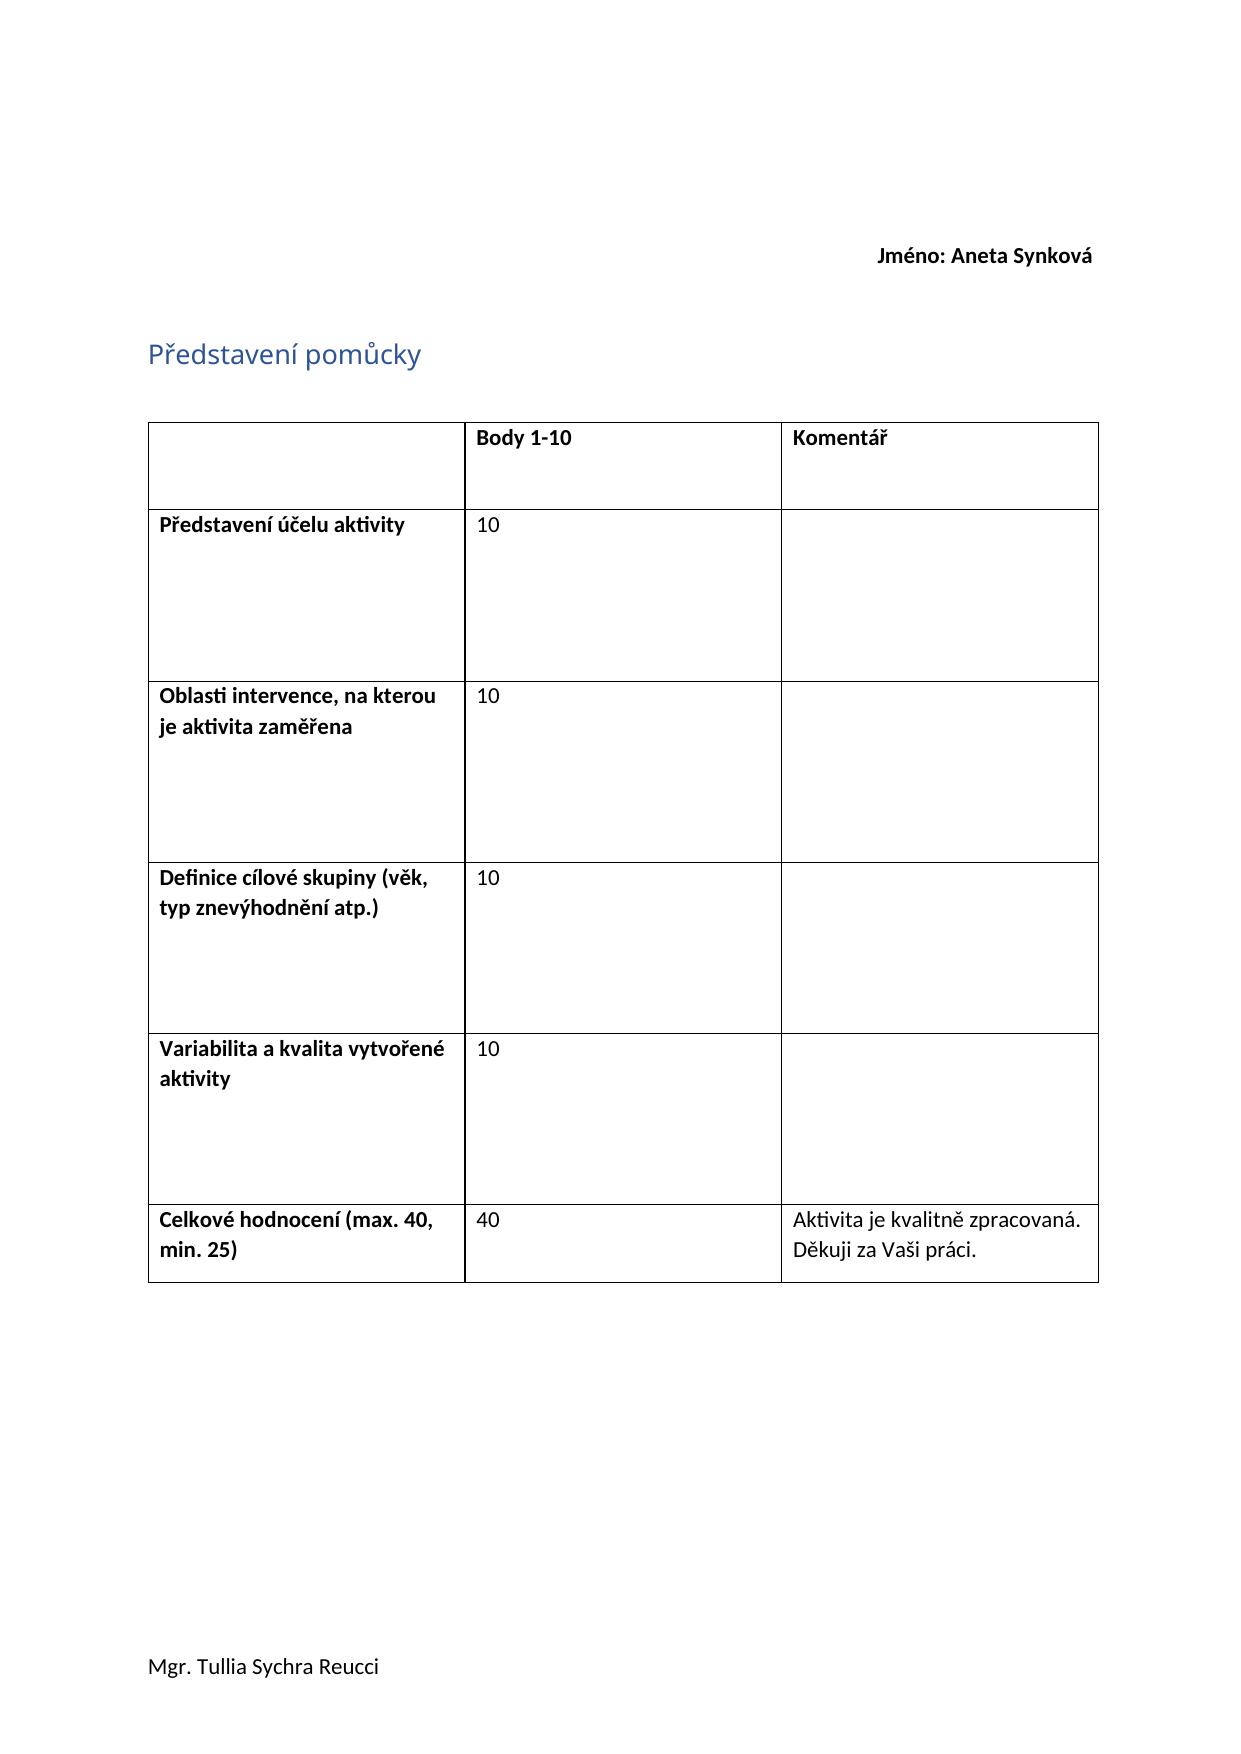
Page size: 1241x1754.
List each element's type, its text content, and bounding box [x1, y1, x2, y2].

table_cell Oblasti intervence, na kterou je aktivita zaměřena [149, 682, 464, 862]
table_header Komentář [782, 423, 1098, 509]
text Jméno: Aneta Synková [148, 241, 1093, 269]
table_cell Aktivita je kvalitně zpracovaná. Děkuji za Vaši práci. [782, 1205, 1098, 1282]
subtitle Představení pomůcky [148, 335, 1093, 372]
table_header [149, 423, 464, 509]
table_cell [782, 863, 1098, 1033]
table_cell Variabilita a kvalita vytvořené aktivity [149, 1034, 464, 1204]
table_cell [782, 1034, 1098, 1204]
table_cell 10 [466, 1034, 781, 1204]
table_cell Definice cílové skupiny (věk, typ znevýhodnění atp.) [149, 863, 464, 1033]
table_cell Představení účelu aktivity [149, 510, 464, 681]
table_header Body 1-10 [466, 423, 781, 509]
table_cell Celkové hodnocení (max. 40, min. 25) [149, 1205, 464, 1282]
table_cell 40 [466, 1205, 781, 1282]
table_cell [782, 682, 1098, 862]
table_cell 10 [466, 510, 781, 681]
table_cell 10 [466, 863, 781, 1033]
table_cell [782, 510, 1098, 681]
table_cell 10 [466, 682, 781, 862]
